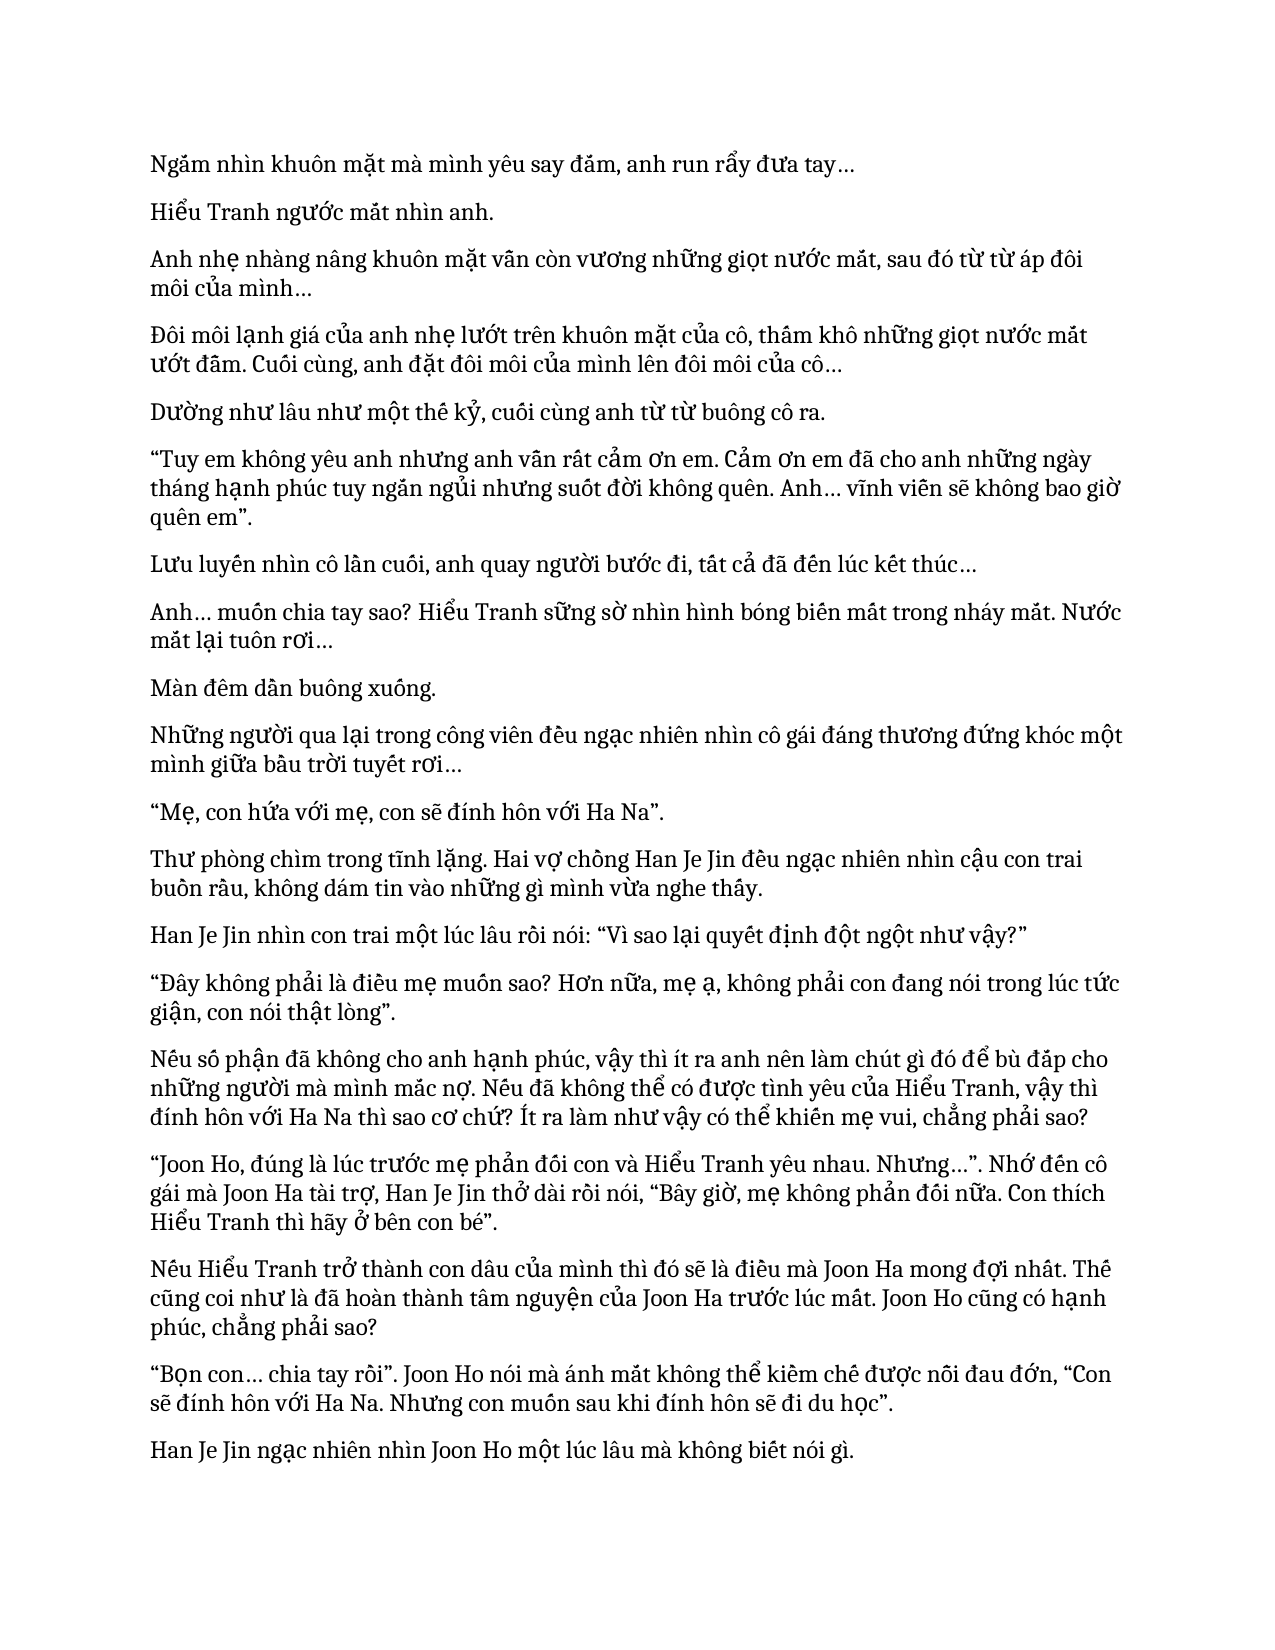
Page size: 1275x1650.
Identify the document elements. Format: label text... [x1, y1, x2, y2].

text Nếu số phận đã không cho anh hạnh phúc, vậy thì ít ra anh nên làm chút gì đó để bù đắp cho những người mà mình mắc nợ. Nếu đã không thể có được tình yêu của Hiểu Tranh, vậy thì đính hôn với Ha Na thì sao cơ chứ? Ít ra làm như vậy có thể khiến mẹ vui, chẳng phải sao? [150, 1045, 1125, 1131]
text “Tuy em không yêu anh nhưng anh vẫn rất cảm ơn em. Cảm ơn em đã cho anh những ngày tháng hạnh phúc tuy ngắn ngủi nhưng suốt đời không quên. Anh… vĩnh viễn sẽ không bao giờ quên em”. [150, 445, 1125, 531]
text Dường như lâu như một thế kỷ, cuối cùng anh từ từ buông cô ra. [150, 397, 1125, 426]
text Ngắm nhìn khuôn mặt mà mình yêu say đắm, anh run rẩy đưa tay… [150, 150, 1125, 179]
text Thư phòng chìm trong tĩnh lặng. Hai vợ chồng Han Je Jin đều ngạc nhiên nhìn cậu con trai buồn rầu, không dám tin vào những gì mình vừa nghe thấy. [150, 845, 1125, 902]
text Nếu Hiểu Tranh trở thành con dâu của mình thì đó sẽ là điều mà Joon Ha mong đợi nhất. Thế cũng coi như là đã hoàn thành tâm nguyện của Joon Ha trước lúc mất. Joon Ho cũng có hạnh phúc, chẳng phải sao? [150, 1255, 1125, 1341]
text Anh nhẹ nhàng nâng khuôn mặt vẫn còn vương những giọt nước mắt, sau đó từ từ áp đôi môi của mình… [150, 245, 1125, 302]
text Han Je Jin ngạc nhiên nhìn Joon Ho một lúc lâu mà không biết nói gì. [150, 1436, 1125, 1465]
text Han Je Jin nhìn con trai một lúc lâu rồi nói: “Vì sao lại quyết định đột ngột như vậy?” [150, 921, 1125, 950]
text Những người qua lại trong công viên đều ngạc nhiên nhìn cô gái đáng thương đứng khóc một mình giữa bầu trời tuyết rơi… [150, 721, 1125, 779]
text “Đây không phải là điều mẹ muốn sao? Hơn nữa, mẹ ạ, không phải con đang nói trong lúc tức giận, con nói thật lòng”. [150, 969, 1125, 1026]
text Hiểu Tranh ngước mắt nhìn anh. [150, 197, 1125, 226]
text “Joon Ho, đúng là lúc trước mẹ phản đối con và Hiểu Tranh yêu nhau. Nhưng…”. Nhớ đến cô gái mà Joon Ha tài trợ, Han Je Jin thở dài rồi nói, “Bây giờ, mẹ không phản đối nữa. Con thích Hiểu Tranh thì hãy ở bên con bé”. [150, 1150, 1125, 1236]
text Anh… muốn chia tay sao? Hiểu Tranh sững sờ nhìn hình bóng biến mất trong nháy mắt. Nước mắt lại tuôn rơi… [150, 597, 1125, 655]
text “Bọn con… chia tay rồi”. Joon Ho nói mà ánh mắt không thể kiềm chế được nỗi đau đớn, “Con sẽ đính hôn với Ha Na. Nhưng con muốn sau khi đính hôn sẽ đi du học”. [150, 1360, 1125, 1417]
text “Mẹ, con hứa với mẹ, con sẽ đính hôn với Ha Na”. [150, 797, 1125, 826]
text Đôi môi lạnh giá của anh nhẹ lướt trên khuôn mặt của cô, thấm khô những giọt nước mắt ướt đẫm. Cuối cùng, anh đặt đôi môi của mình lên đôi môi của cô… [150, 321, 1125, 379]
text Màn đêm dần buông xuống. [150, 674, 1125, 702]
text Lưu luyến nhìn cô lần cuối, anh quay người bước đi, tất cả đã đến lúc kết thúc… [150, 550, 1125, 579]
